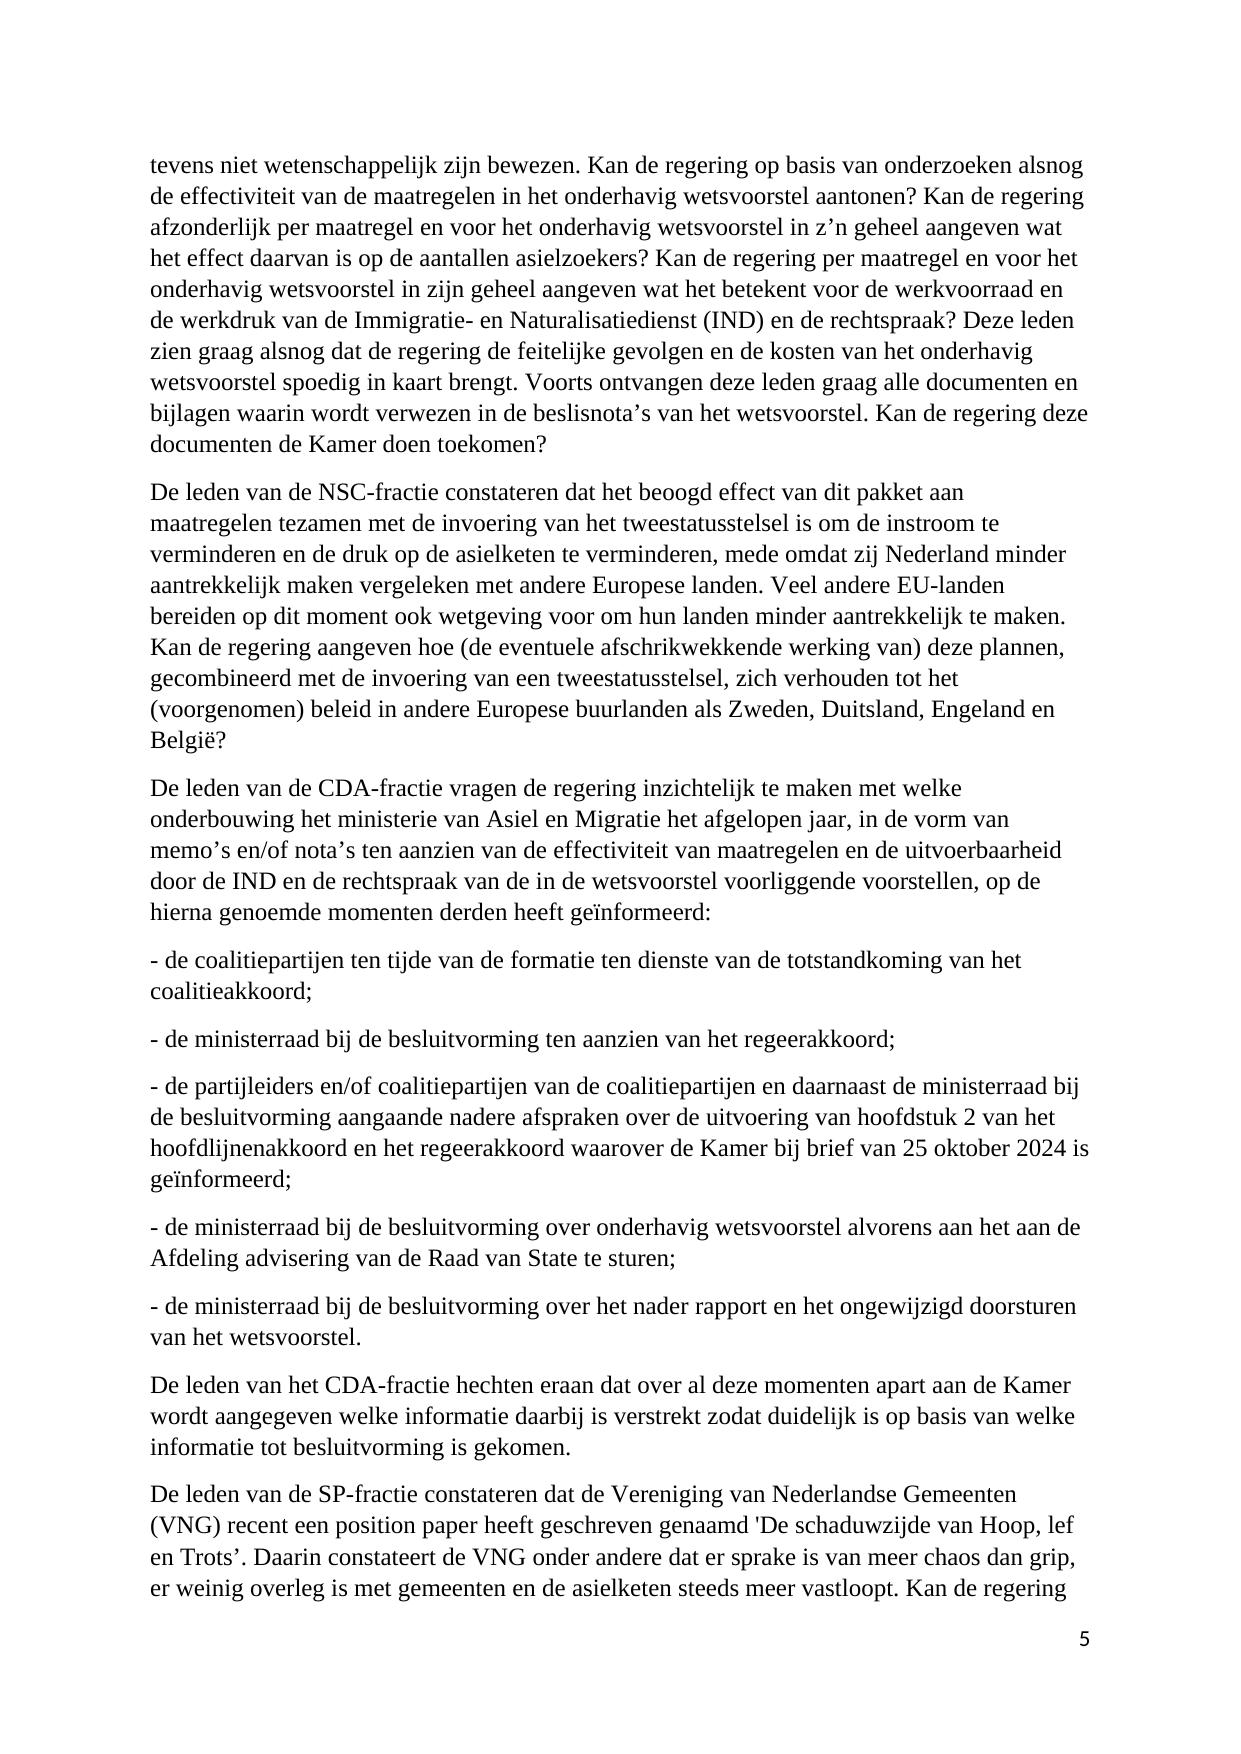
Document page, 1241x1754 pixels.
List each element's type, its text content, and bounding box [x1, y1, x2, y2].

text - de partijleiders en/of coalitiepartijen van de coalitiepartijen en daarnaast de ministerraad bij de besluitvorming aangaande nadere afspraken over de uitvoering van hoofdstuk 2 van het hoofdlijnenakkoord en het regeerakkoord waarover de Kamer bij brief van 25 oktober 2024 is geïnformeerd; [150, 1071, 1090, 1193]
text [150, 150, 1090, 458]
text - de coalitiepartijen ten tijde van de formatie ten dienste van de totstandkoming van het coalitieakkoord; [150, 945, 1090, 1005]
text - de ministerraad bij de besluitvorming ten aanzien van het regeerakkoord; [150, 1024, 1090, 1052]
text De leden van de NSC-fractie constateren dat het beoogd effect van dit pakket aan maatregelen tezamen met de invoering van het tweestatusstelsel is om de instroom te verminderen en de druk op de asielketen te verminderen, mede omdat zij Nederland minder aantrekkelijk maken vergeleken met andere Europese landen. Veel andere EU-landen bereiden op dit moment ook wetgeving voor om hun landen minder aantrekkelijk te maken. Kan de regering aangeven hoe (de eventuele afschrikwekkende werking van) deze plannen, gecombineerd met de invoering van een tweestatusstelsel, zich verhouden tot het (voorgenomen) beleid in andere Europese buurlanden als Zweden, Duitsland, Engeland en België? [150, 477, 1090, 754]
text De leden van de CDA-fractie vragen de regering inzichtelijk te maken met welke onderbouwing het ministerie van Asiel en Migratie het afgelopen jaar, in de vorm van memo’s en/of nota’s ten aanzien van de effectiviteit van maatregelen en de uitvoerbaarheid door de IND en de rechtspraak van de in de wetsvoorstel voorliggende voorstellen, op de hierna genoemde momenten derden heeft geïnformeerd: [150, 773, 1090, 926]
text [150, 1479, 1090, 1601]
text - de ministerraad bij de besluitvorming over het nader rapport en het ongewijzigd doorsturen van het wetsvoorstel. [150, 1291, 1090, 1351]
text - de ministerraad bij de besluitvorming over onderhavig wetsvoorstel alvorens aan het aan de Afdeling advisering van de Raad van State te sturen; [150, 1212, 1090, 1272]
text De leden van het CDA-fractie hechten eraan dat over al deze momenten apart aan de Kamer wordt aangegeven welke informatie daarbij is verstrekt zodat duidelijk is op basis van welke informatie tot besluitvorming is gekomen. [150, 1370, 1090, 1461]
